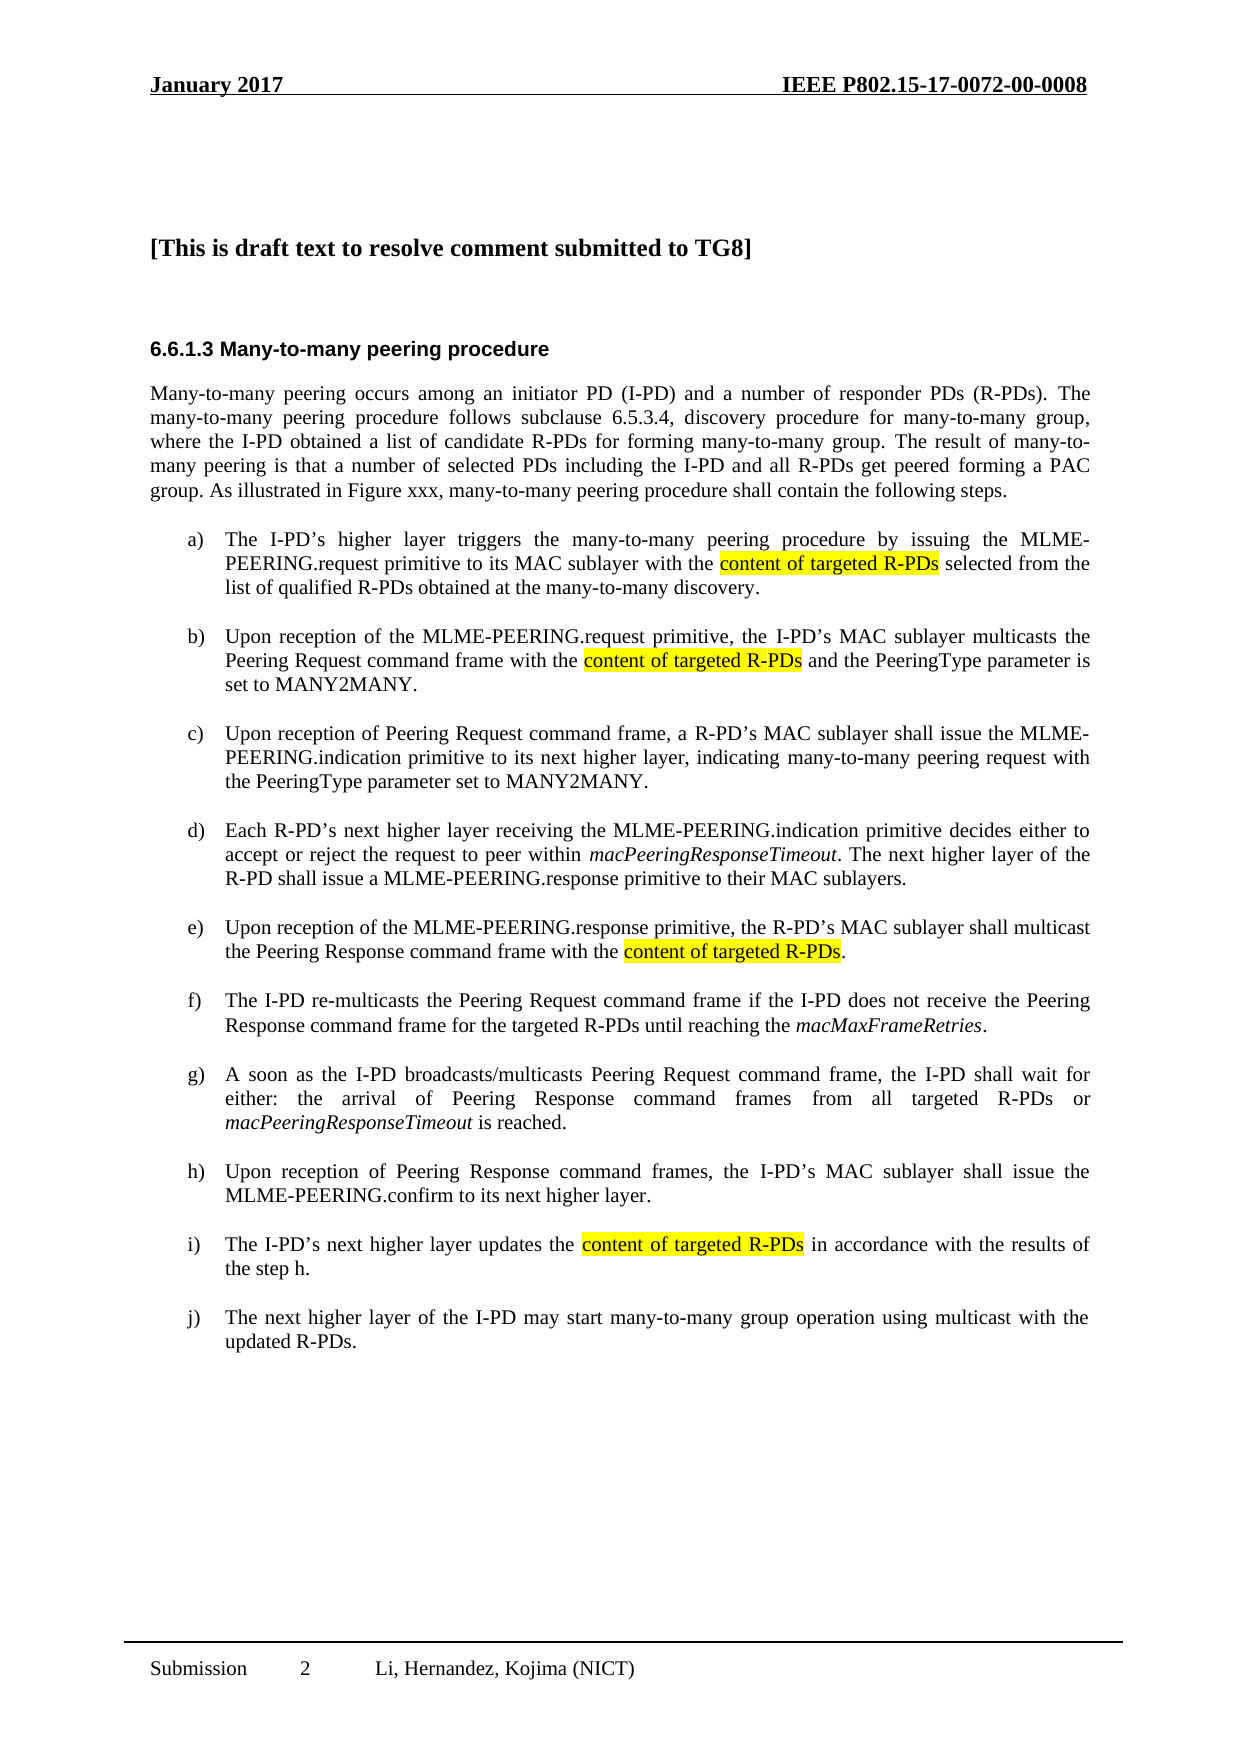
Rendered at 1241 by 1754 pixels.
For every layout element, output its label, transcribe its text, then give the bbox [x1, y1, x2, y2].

list Upon reception of Peering Request command frame, a R-PD’s MAC sublayer shall issue the MLME-PEERING.indication primitive to its next higher layer, indicating many-to-many peering request with the PeeringType parameter set to MANY2MANY. [187, 721, 1090, 793]
list Upon reception of the MLME-PEERING.request primitive, the I-PD’s MAC sublayer multicasts the Peering Request command frame with the content of targeted R-PDs and the PeeringType parameter is set to MANY2MANY. [187, 624, 1090, 696]
text Many-to-many peering occurs among an initiator PD (I-PD) and a number of responder PDs (R-PDs). The many-to-many peering procedure follows subclause 6.5.3.4, discovery procedure for many-to-many group, where the I-PD obtained a list of candidate R-PDs for forming many-to-many group. The result of many-to-many peering is that a number of selected PDs including the I-PD and all R-PDs get peered forming a PAC group. As illustrated in Figure xxx, many-to-many peering procedure shall contain the following steps. [150, 381, 1090, 502]
text Many-to-many peering procedure [150, 336, 1090, 360]
list Upon reception of the MLME-PEERING.response primitive, the R-PD’s MAC sublayer shall multicast the Peering Response command frame with the content of targeted R-PDs. [187, 915, 1090, 963]
list The I-PD re-multicasts the Peering Request command frame if the I-PD does not receive the Peering Response command frame for the targeted R-PDs until reaching the macMaxFrameRetries. [187, 988, 1090, 1037]
list The I-PD’s next higher layer updates the content of targeted R-PDs in accordance with the results of the step h. [187, 1232, 1090, 1280]
list Upon reception of Peering Response command frames, the I-PD’s MAC sublayer shall issue the MLME-PEERING.confirm to its next higher layer. [187, 1159, 1090, 1207]
list Each R-PD’s next higher layer receiving the MLME-PEERING.indication primitive decides either to accept or reject the request to peer within macPeeringResponseTimeout. The next higher layer of the R-PD shall issue a MLME-PEERING.response primitive to their MAC sublayers. [187, 818, 1090, 890]
subtitle [This is draft text to resolve comment submitted to TG8] [150, 234, 1090, 262]
list A soon as the I-PD broadcasts/multicasts Peering Request command frame, the I-PD shall wait for either: the arrival of Peering Response command frames from all targeted R-PDs or macPeeringResponseTimeout is reached. [187, 1062, 1090, 1134]
list The I-PD’s higher layer triggers the many-to-many peering procedure by issuing the MLME-PEERING.request primitive to its MAC sublayer with the content of targeted R-PDs selected from the list of qualified R-PDs obtained at the many-to-many discovery. [187, 527, 1090, 599]
list The next higher layer of the I-PD may start many-to-many group operation using multicast with the updated R-PDs. [187, 1305, 1090, 1353]
